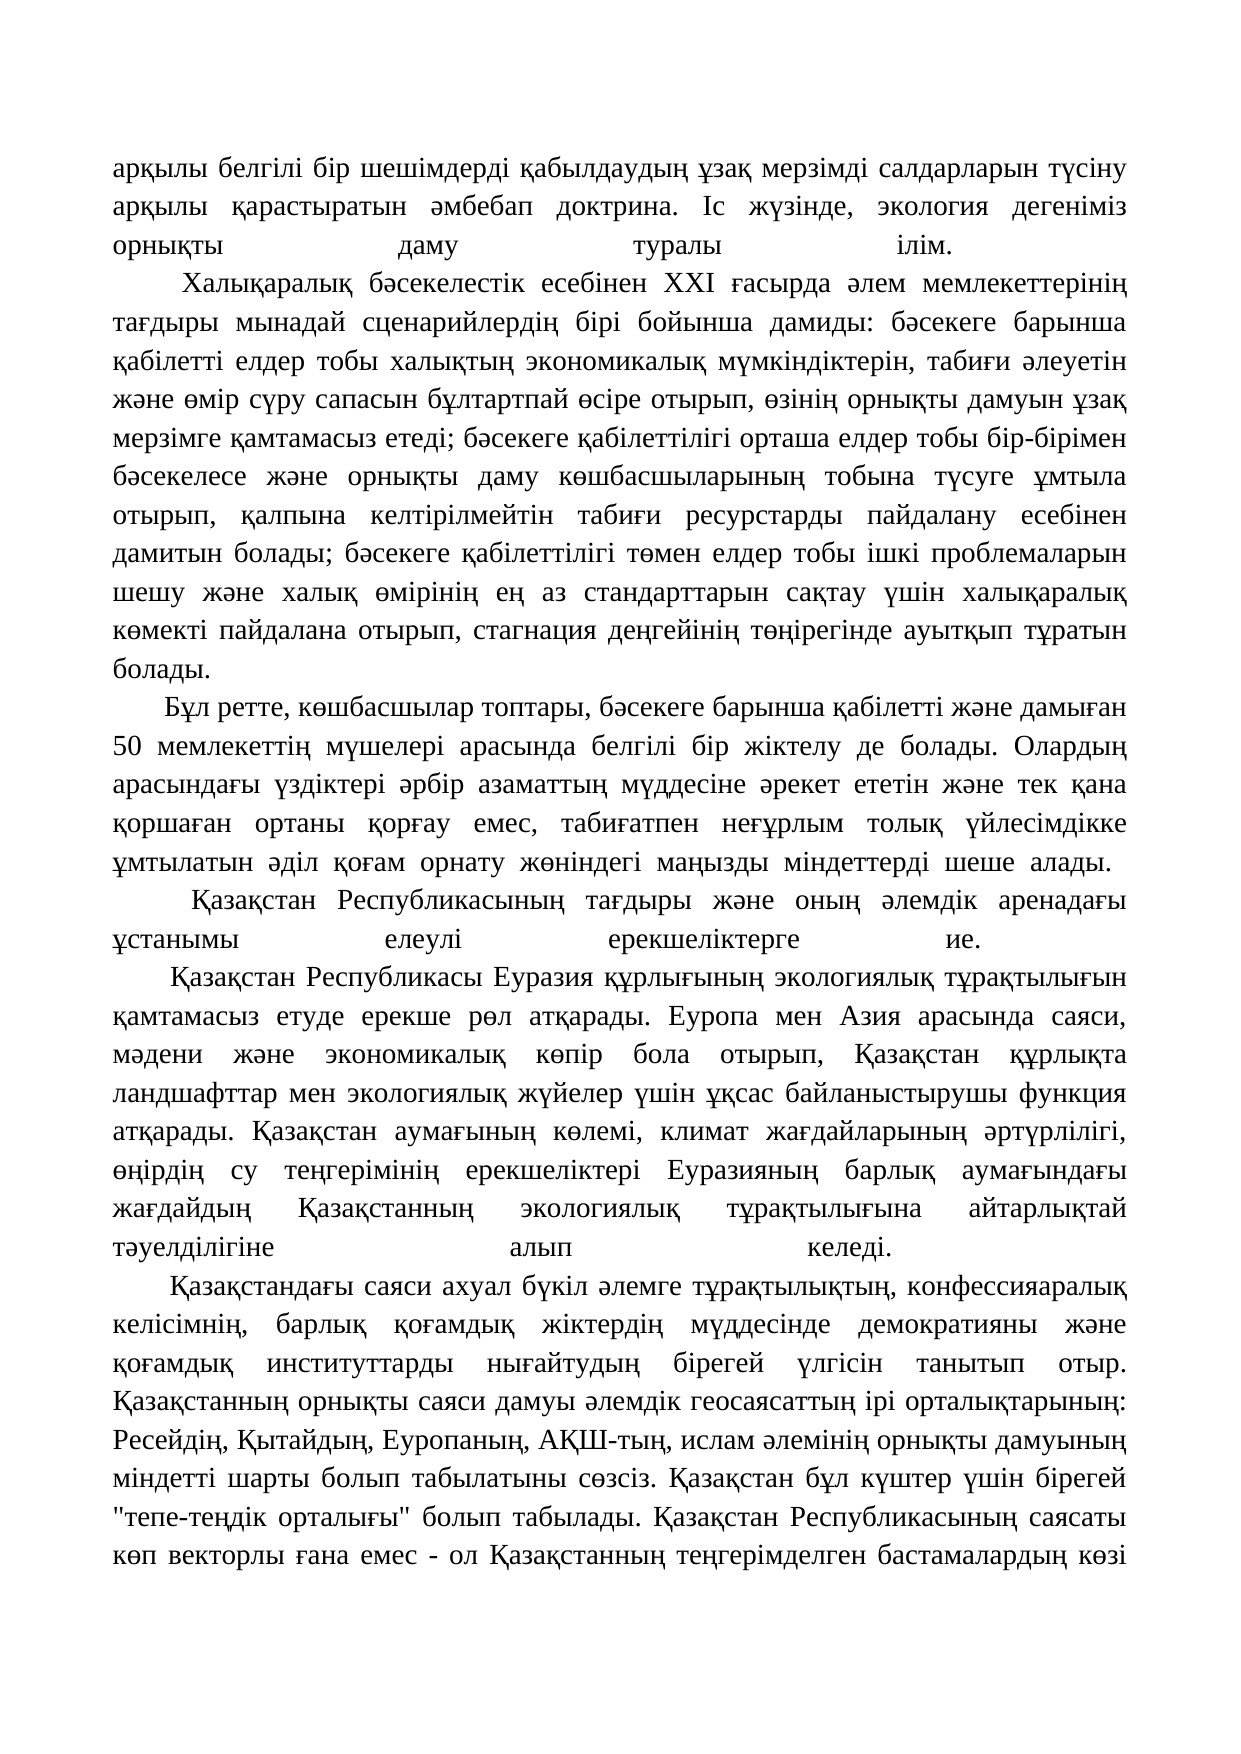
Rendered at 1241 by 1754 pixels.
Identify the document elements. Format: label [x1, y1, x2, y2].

text [112, 150, 1128, 1571]
